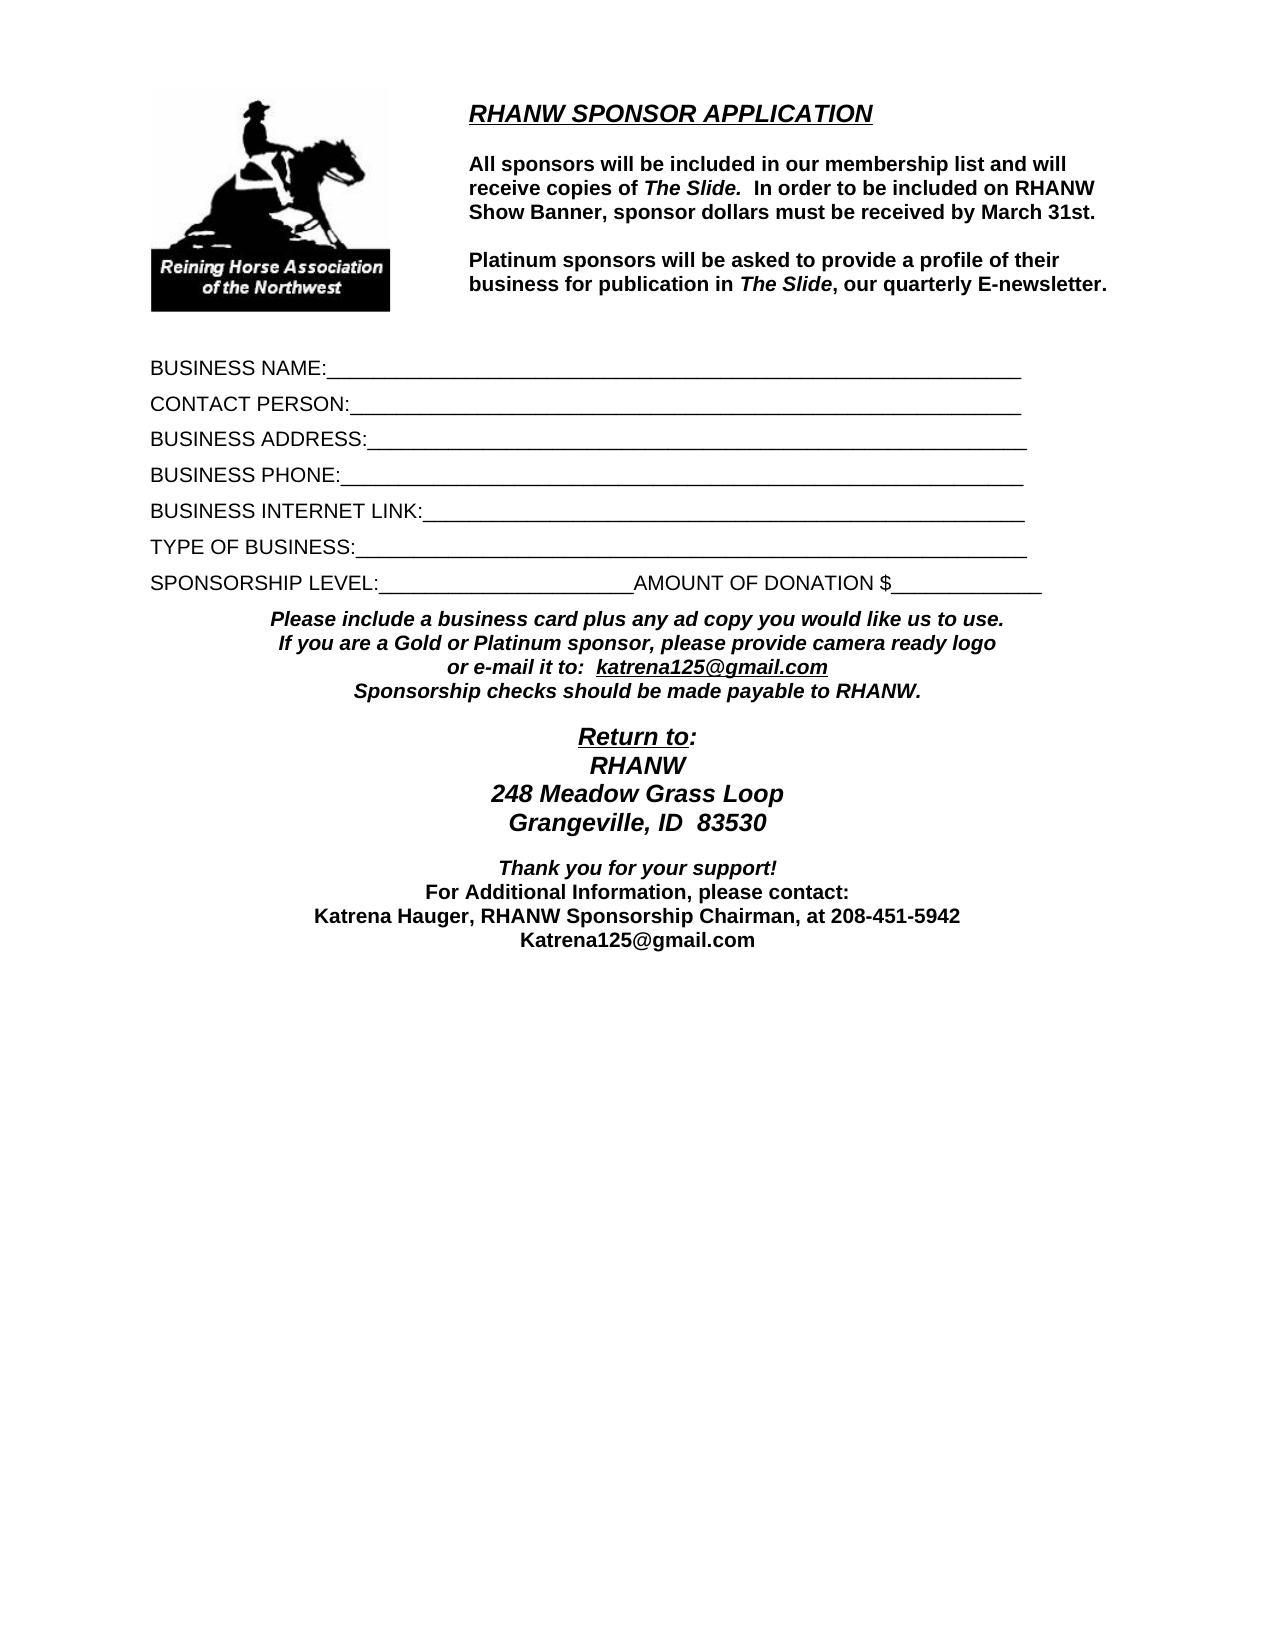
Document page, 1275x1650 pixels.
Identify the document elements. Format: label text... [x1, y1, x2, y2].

text Grangeville, ID 83530 [150, 808, 1125, 837]
text SPONSORSHIP LEVEL:______________________AMOUNT OF DONATION $_____________ [150, 571, 1125, 595]
text or e-mail it to: katrena125@gmail.com [150, 655, 1125, 679]
text RHANW [150, 751, 1125, 779]
text RHANW SPONSOR APPLICATION [390, 99, 1125, 128]
text BUSINESS NAME:____________________________________________________________ [150, 355, 1125, 379]
picture [150, 88, 390, 313]
text BUSINESS INTERNET LINK:____________________________________________________ [150, 499, 1125, 523]
text CONTACT PERSON:__________________________________________________________ [150, 391, 1125, 415]
text Thank you for your support! [150, 856, 1125, 880]
text All sponsors will be included in our membership list and will receive copies of The Slide. In order to be included on RHANW Show Banner, sponsor dollars must be received by March 31st. [390, 152, 1125, 224]
text Platinum sponsors will be asked to provide a profile of their business for publication in The Slide, our quarterly E-newsletter. [390, 248, 1125, 296]
text Katrena Hauger, RHANW Sponsorship Chairman, at 208-451-5942 [150, 904, 1125, 928]
text BUSINESS PHONE:___________________________________________________________ [150, 463, 1125, 487]
text BUSINESS ADDRESS:_________________________________________________________ [150, 427, 1125, 451]
text For Additional Information, please contact: [150, 880, 1125, 904]
text Return to: [150, 722, 1125, 751]
text Sponsorship checks should be made payable to RHANW. [150, 679, 1125, 703]
text If you are a Gold or Platinum sponsor, please provide camera ready logo [150, 631, 1125, 655]
text Please include a business card plus any ad copy you would like us to use. [150, 607, 1125, 631]
text TYPE OF BUSINESS:__________________________________________________________ [150, 535, 1125, 559]
text 248 Meadow Grass Loop [150, 779, 1125, 808]
text Katrena125@gmail.com [150, 928, 1125, 952]
